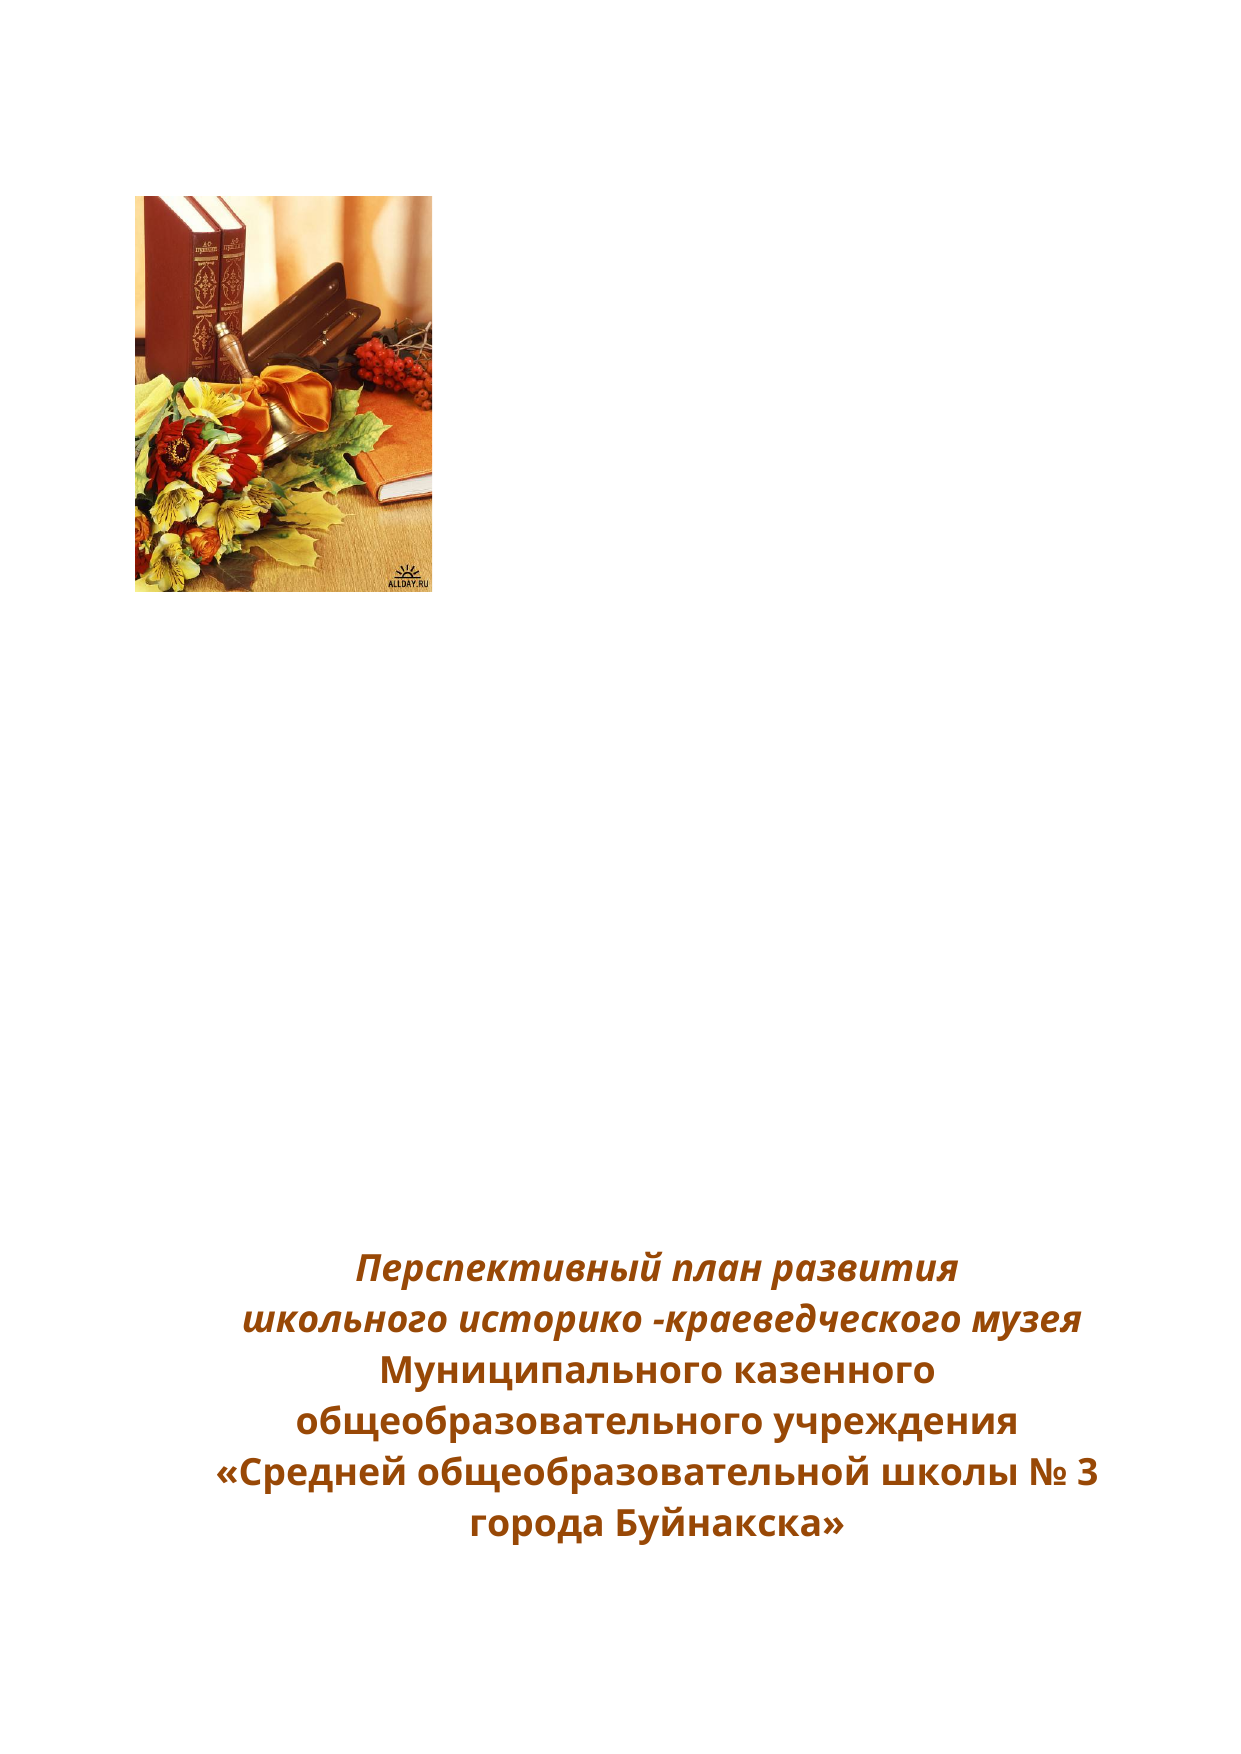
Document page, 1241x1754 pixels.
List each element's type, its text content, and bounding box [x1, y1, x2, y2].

picture [135, 196, 433, 592]
text «Средней общеобразовательной школы № 3 города Буйнакска» [177, 1445, 1137, 1547]
text школьного историко -краеведческого музея [177, 1292, 1137, 1343]
text Муниципального казенного общеобразовательного учреждения [177, 1343, 1137, 1445]
text Перспективный план развития [177, 1241, 1137, 1292]
